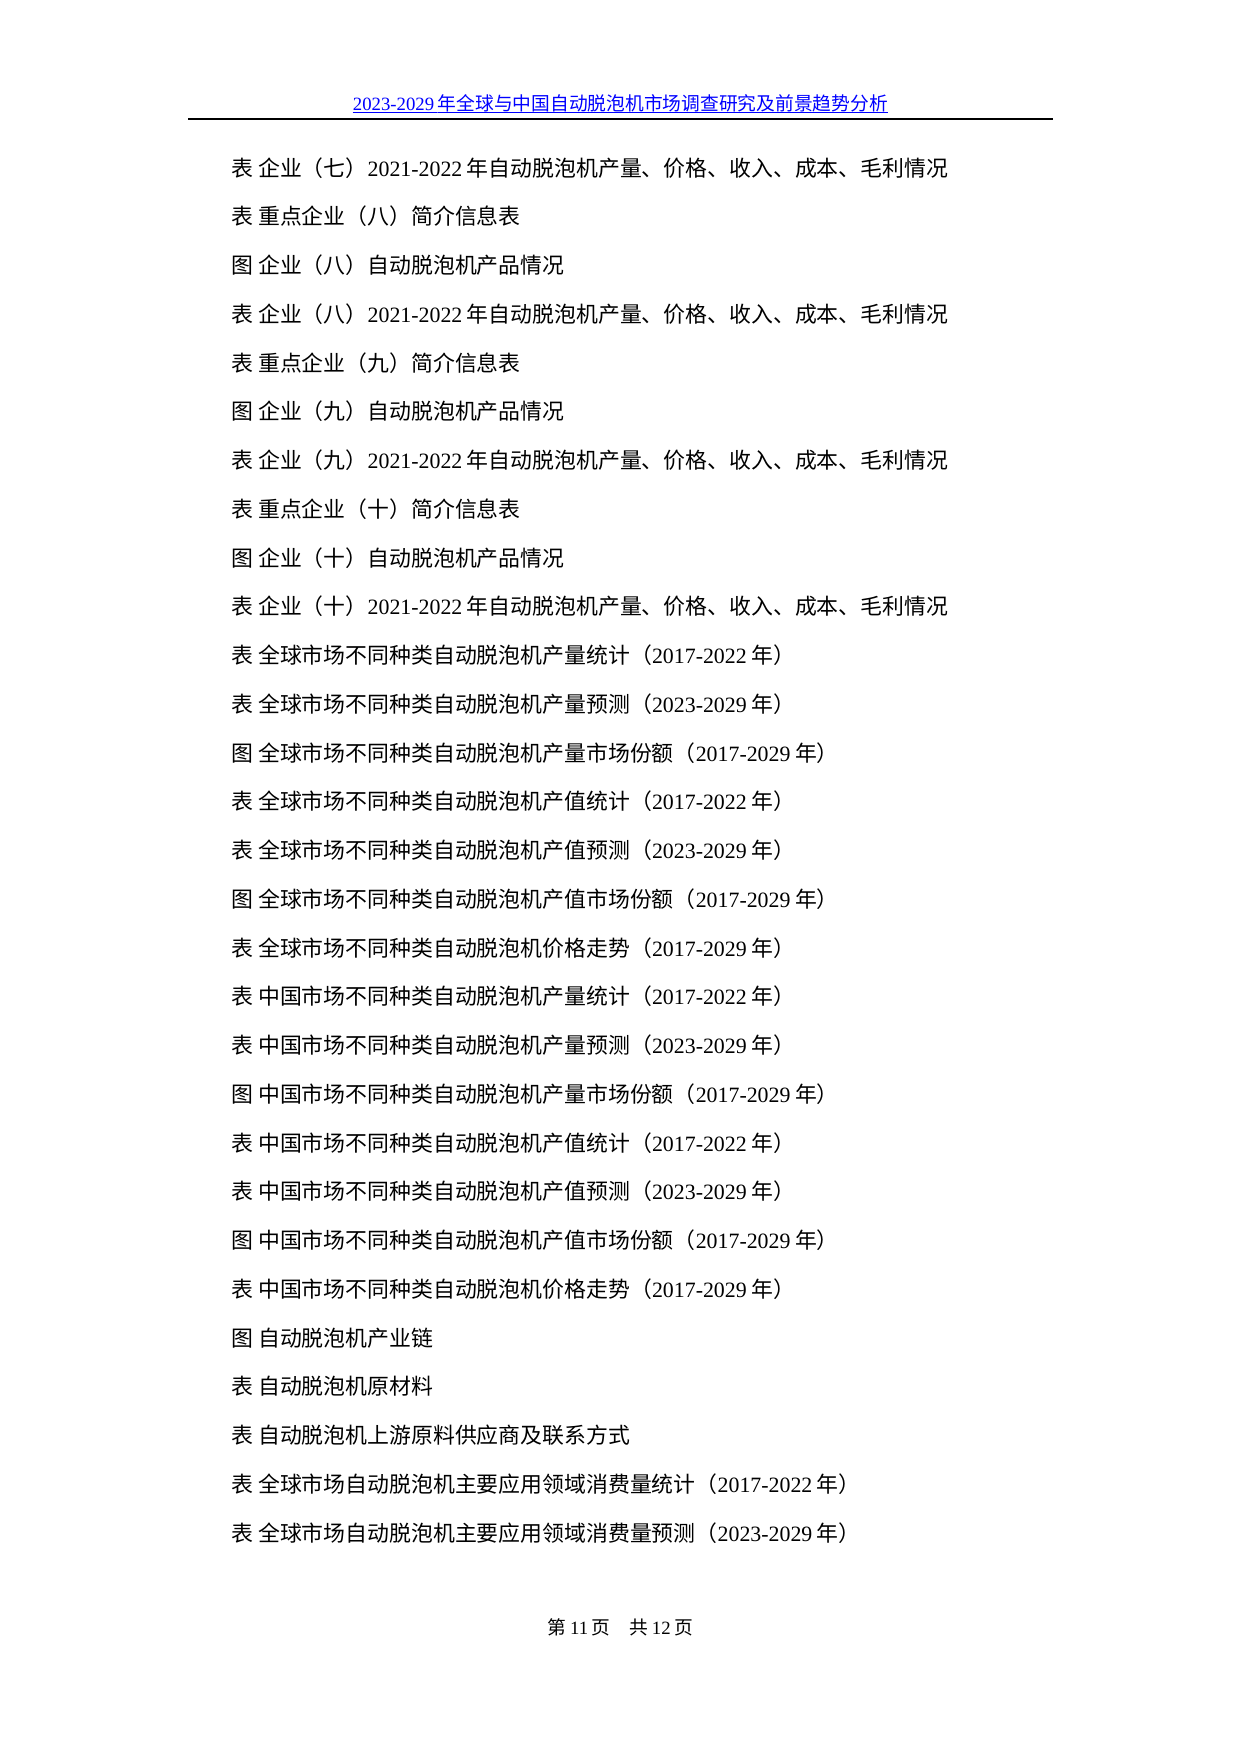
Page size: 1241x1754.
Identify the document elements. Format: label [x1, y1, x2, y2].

text [187, 150, 1053, 1548]
